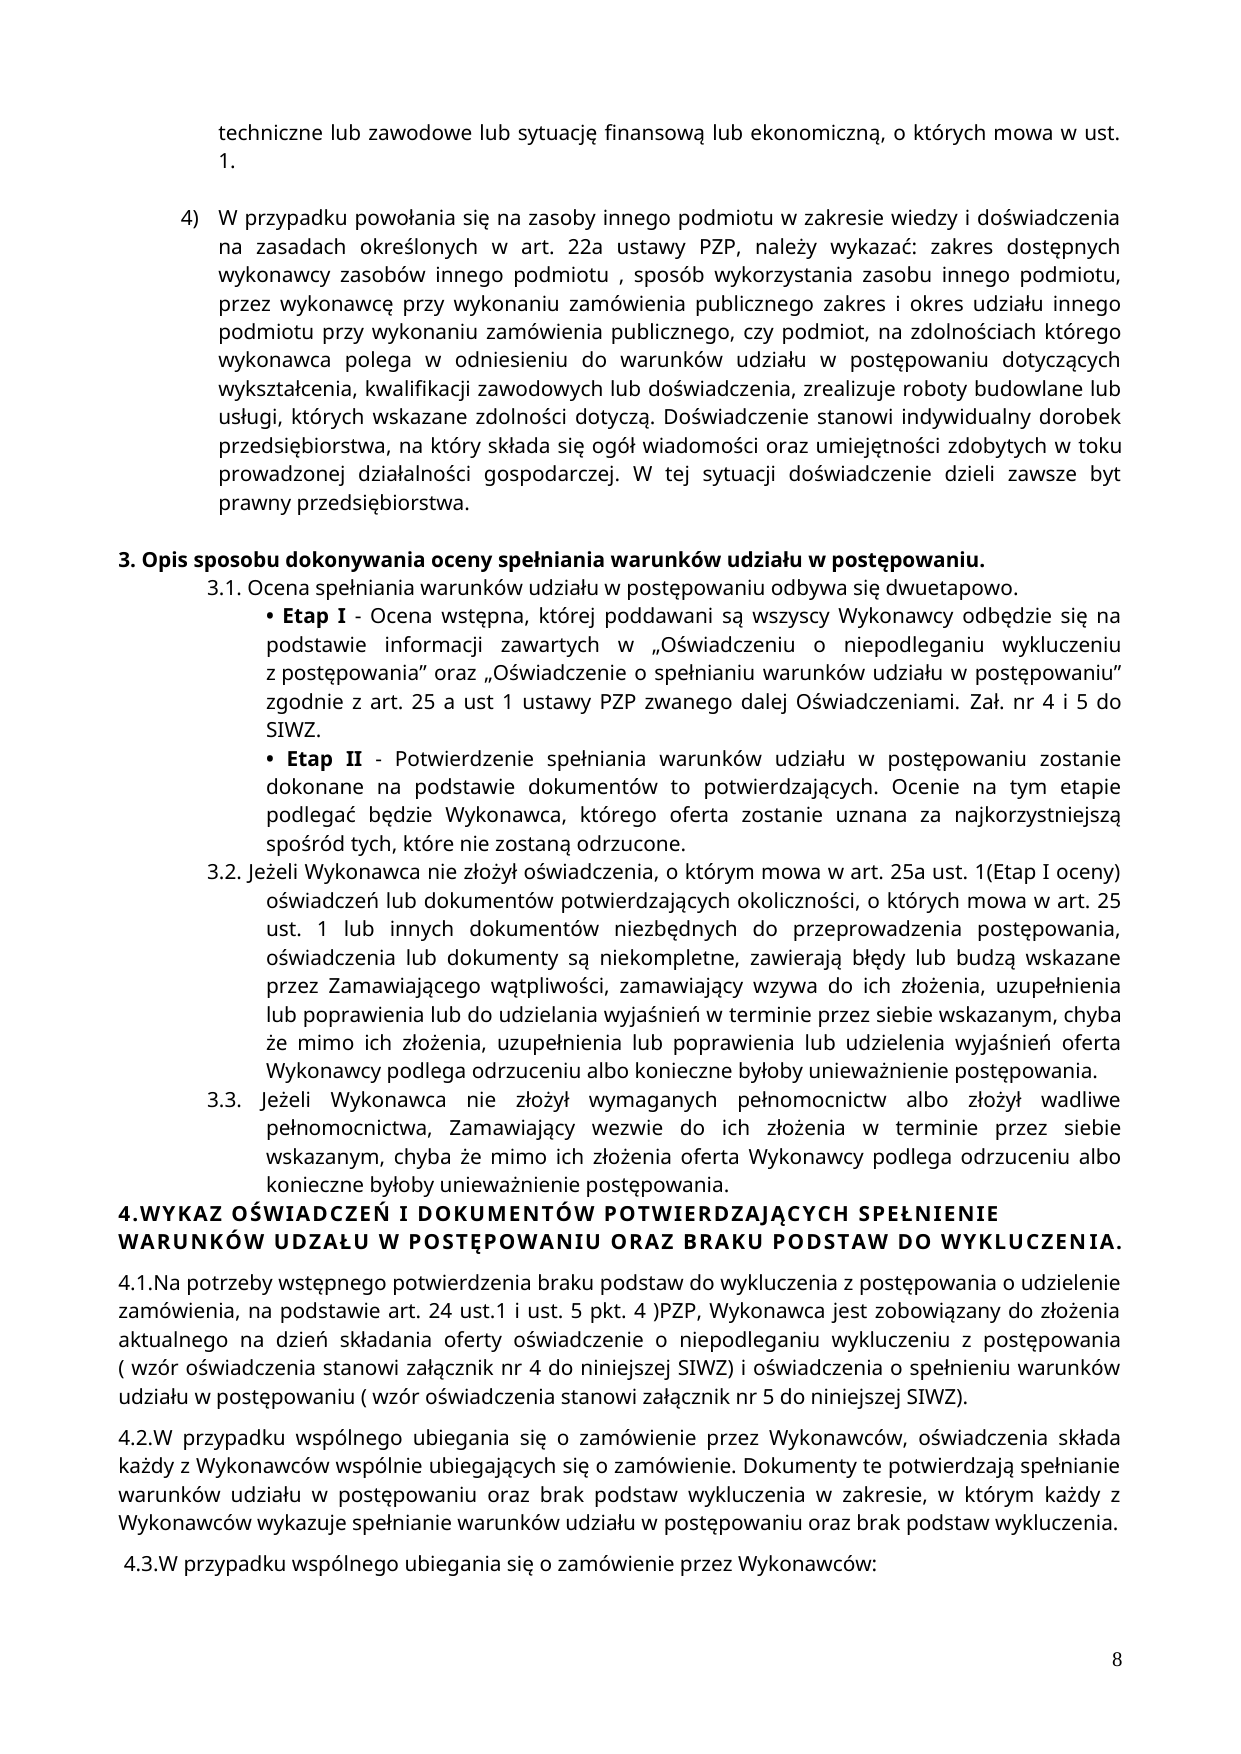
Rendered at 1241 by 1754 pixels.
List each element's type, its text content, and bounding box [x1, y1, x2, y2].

text 3. Opis sposobu dokonywania oceny spełniania warunków udziału w postępowaniu. [118, 545, 1122, 573]
text 3.1. Ocena spełniania warunków udziału w postępowaniu odbywa się dwuetapowo. [118, 573, 1122, 602]
text 3.3. Jeżeli Wykonawca nie złożył wymaganych pełnomocnictw albo złożył wadliwe pełnomocnictwa, Zamawiający wezwie do ich złożenia w terminie przez siebie wskazanym, chyba że mimo ich złożenia oferta Wykonawcy podlega odrzuceniu albo konieczne byłoby unieważnienie postępowania. [207, 1085, 1122, 1199]
text • Etap I - Ocena wstępna, której poddawani są wszyscy Wykonawcy odbędzie się na podstawie informacji zawartych w „Oświadczeniu o niepodleganiu wykluczeniu z postępowania” oraz „Oświadczenie o spełnianiu warunków udziału w postępowaniu” zgodnie z art. 25 a ust 1 ustawy PZP zwanego dalej Oświadczeniami. Zał. nr 4 i 5 do SIWZ. [266, 602, 1122, 744]
text • Etap II - Potwierdzenie spełniania warunków udziału w postępowaniu zostanie dokonane na podstawie dokumentów to potwierdzających. Ocenie na tym etapie podlegać będzie Wykonawca, którego oferta zostanie uznana za najkorzystniejszą spośród tych, które nie zostaną odrzucone. [266, 744, 1122, 857]
text 4.2.W przypadku wspólnego ubiegania się o zamówienie przez Wykonawców, oświadczenia składa każdy z Wykonawców wspólnie ubiegających się o zamówienie. Dokumenty te potwierdzają spełnianie warunków udziału w postępowaniu oraz brak podstaw wykluczenia w zakresie, w którym każdy z Wykonawców wykazuje spełnianie warunków udziału w postępowaniu oraz brak podstaw wykluczenia. [118, 1423, 1122, 1537]
text 4.WYKAZ OŚWIADCZEŃ I DOKUMENTÓW POTWIERDZAJĄCYCH SPEŁNIENIE WARUNKÓW UDZAŁU W POSTĘPOWANIU ORAZ BRAKU PODSTAW DO WYKLUCZENIA. [118, 1199, 1122, 1256]
text 3.2. Jeżeli Wykonawca nie złożył oświadczenia, o którym mowa w art. 25a ust. 1(Etap I oceny) oświadczeń lub dokumentów potwierdzających okoliczności, o których mowa w art. 25 ust. 1 lub innych dokumentów niezbędnych do przeprowadzenia postępowania, oświadczenia lub dokumenty są niekompletne, zawierają błędy lub budzą wskazane przez Zamawiającego wątpliwości, zamawiający wzywa do ich złożenia, uzupełnienia lub poprawienia lub do udzielania wyjaśnień w terminie przez siebie wskazanym, chyba że mimo ich złożenia, uzupełnienia lub poprawienia lub udzielenia wyjaśnień oferta Wykonawcy podlega odrzuceniu albo konieczne byłoby unieważnienie postępowania. [207, 857, 1122, 1085]
text 4.3.W przypadku wspólnego ubiegania się o zamówienie przez Wykonawców: [118, 1549, 1122, 1577]
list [181, 118, 1122, 175]
list W przypadku powołania się na zasoby innego podmiotu w zakresie wiedzy i doświadczenia na zasadach określonych w art. 22a ustawy PZP, należy wykazać: zakres dostępnych wykonawcy zasobów innego podmiotu , sposób wykorzystania zasobu innego podmiotu, przez wykonawcę przy wykonaniu zamówienia publicznego zakres i okres udziału innego podmiotu przy wykonaniu zamówienia publicznego, czy podmiot, na zdolnościach którego wykonawca polega w odniesieniu do warunków udziału w postępowaniu dotyczących wykształcenia, kwalifikacji zawodowych lub doświadczenia, zrealizuje roboty budowlane lub usługi, których wskazane zdolności dotyczą. Doświadczenie stanowi indywidualny dorobek przedsiębiorstwa, na który składa się ogół wiadomości oraz umiejętności zdobytych w toku prowadzonej działalności gospodarczej. W tej sytuacji doświadczenie dzieli zawsze byt prawny przedsiębiorstwa. [181, 203, 1122, 516]
text 4.1.Na potrzeby wstępnego potwierdzenia braku podstaw do wykluczenia z postępowania o udzielenie zamówienia, na podstawie art. 24 ust.1 i ust. 5 pkt. 4 )PZP, Wykonawca jest zobowiązany do złożenia aktualnego na dzień składania oferty oświadczenie o niepodleganiu wykluczeniu z postępowania ( wzór oświadczenia stanowi załącznik nr 4 do niniejszej SIWZ) i oświadczenia o spełnieniu warunków udziału w postępowaniu ( wzór oświadczenia stanowi załącznik nr 5 do niniejszej SIWZ). [118, 1268, 1122, 1410]
